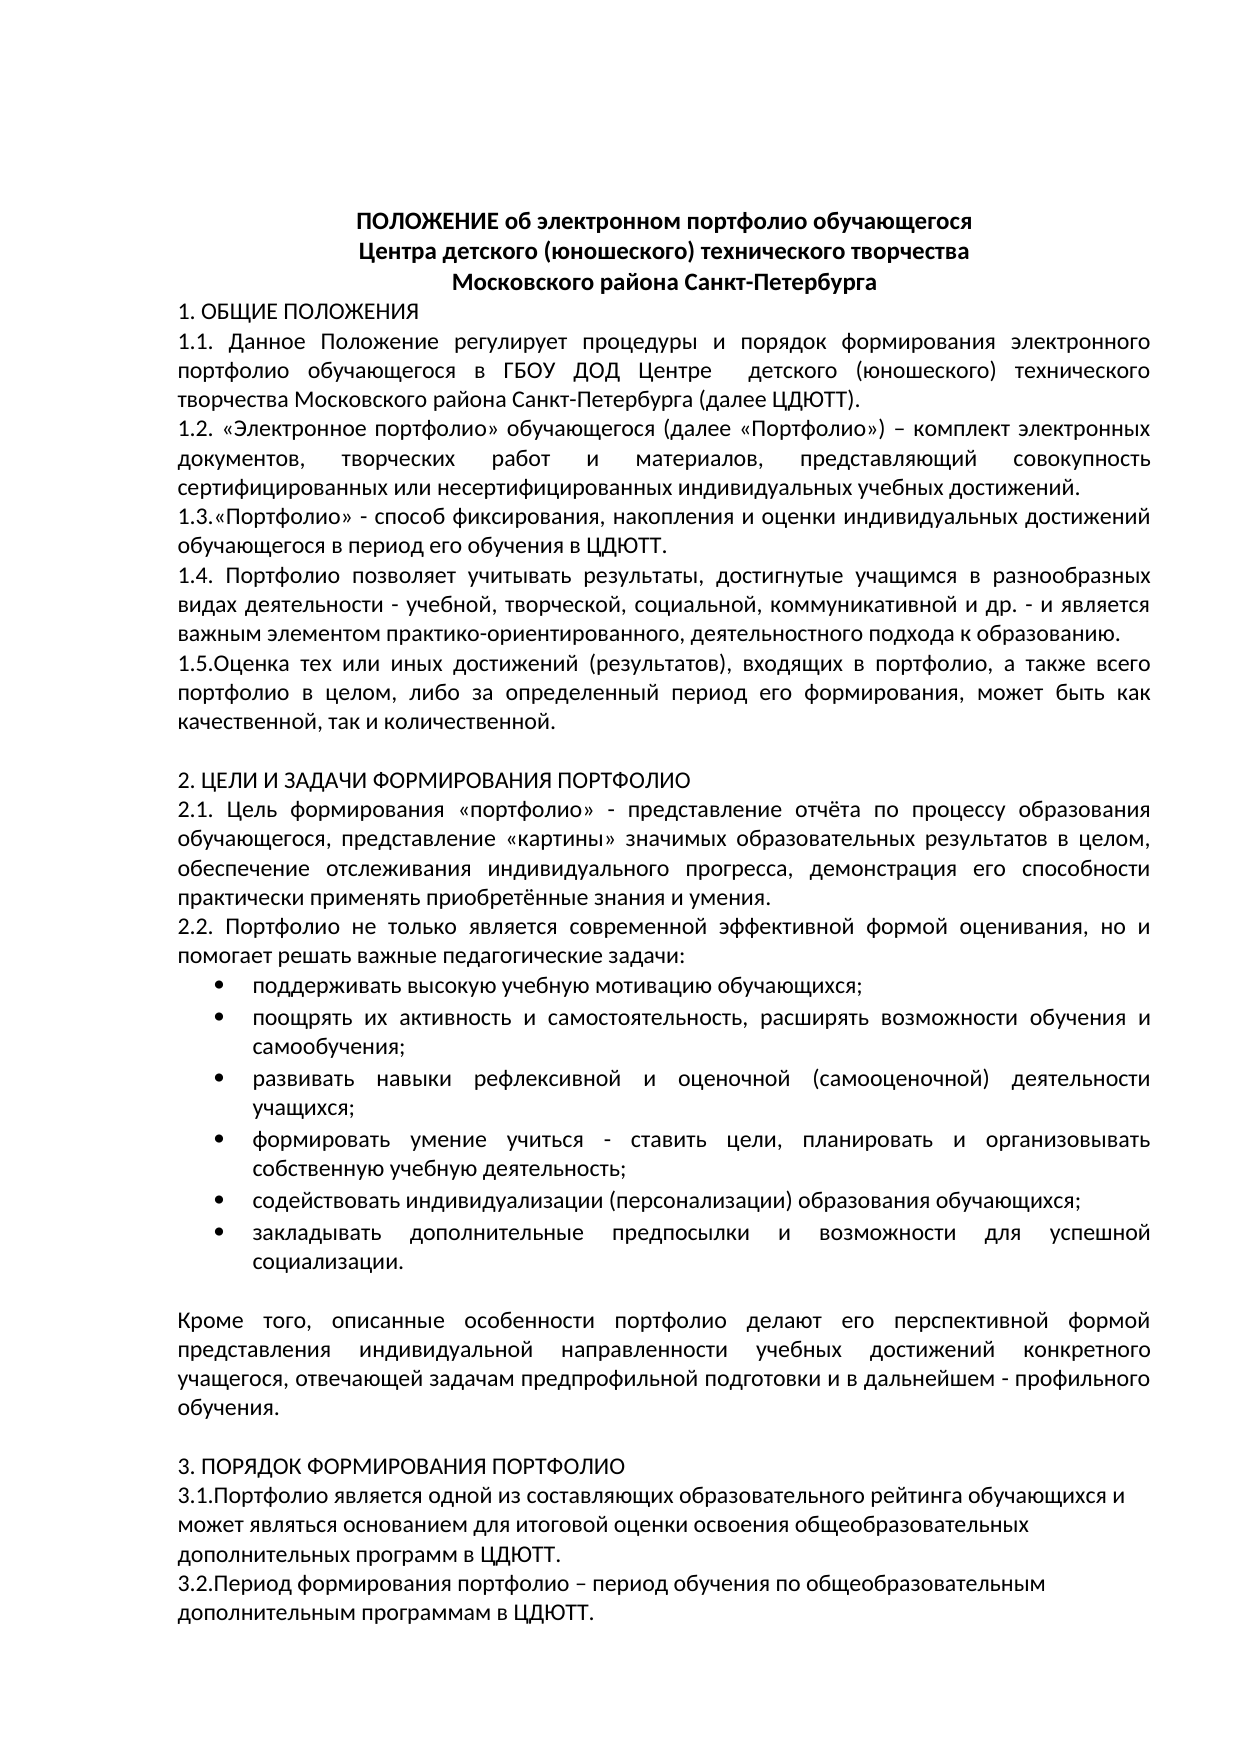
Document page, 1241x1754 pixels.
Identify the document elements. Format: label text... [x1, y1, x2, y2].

list содействовать индивидуализации (персонализации) образования обучающихся; [215, 1185, 1152, 1214]
text 1.5.Оценка тех или иных достижений (результатов), входящих в портфолио, а также всего портфолио в целом, либо за определенный период его формирования, может быть как качественной, так и количественной. [177, 648, 1152, 736]
list развивать навыки рефлексивной и оценочной (самооценочной) деятельности учащихся; [215, 1063, 1152, 1121]
text 2.2. Портфолио не только является современной эффективной формой оценивания, но и помогает решать важные педагогические задачи: [177, 911, 1152, 970]
text 2. Цели и задачи ФОРМИРОВАния портфолио [177, 765, 1152, 794]
text ПОЛОЖЕНИЕ об электронном портфолио обучающегося [177, 205, 1152, 235]
list формировать умение учиться - ставить цели, планировать и организовывать собственную учебную деятельность; [215, 1124, 1152, 1182]
text 1.3.«Портфолио» - способ фиксирования, накопления и оценки индивидуальных достижений обучающегося в период его обучения в ЦДЮТТ. [177, 501, 1152, 560]
text 1.1. Данное Положение регулирует процедуры и порядок формирования электронного портфолио обучающегося в ГБОУ ДОД Центре детского (юношеского) технического творчества Московского района Санкт-Петербурга (далее ЦДЮТТ). [177, 326, 1152, 413]
text Центра детского (юношеского) технического творчества [177, 235, 1152, 266]
text 3. ПОРЯДОК ФОРМИРОВАНИЯ ПОРТФОЛИО [177, 1451, 1152, 1480]
list поощрять их активность и самостоятельность, расширять возможности обучения и самообучения; [215, 1002, 1152, 1060]
list поддерживать высокую учебную мотивацию обучающихся; [215, 970, 1152, 999]
text 1.4. Портфолио позволяет учитывать результаты, достигнутые учащимся в разнообразных видах деятельности - учебной, творческой, социальной, коммуникативной и др. - и является важным элементом практико-ориентированного, деятельностного подхода к образованию. [177, 560, 1152, 648]
text Московского района Санкт-Петербурга [177, 266, 1152, 296]
text 1. ОБЩИЕ ПОЛОЖЕНИЯ [177, 296, 1152, 326]
list закладывать дополнительные предпосылки и возможности для успешной социализации. [215, 1217, 1152, 1275]
text 3.2.Период формирования портфолио – период обучения по общеобразовательным дополнительным программам в ЦДЮТТ. [177, 1568, 1152, 1627]
text Кроме того, описанные особенности портфолио делают его перспективной формой представления индивидуальной направленности учебных достижений конкретного учащегося, отвечающей задачам предпрофильной подготовки и в дальнейшем - профильного обучения. [177, 1305, 1152, 1422]
text 2.1. Цель формирования «портфолио» - представление отчёта по процессу образования обучающегося, представление «картины» значимых образовательных результатов в целом, обеспечение отслеживания индивидуального прогресса, демонстрация его способности практически применять приобретённые знания и умения. [177, 794, 1152, 911]
text 1.2. «Электронное портфолио» обучающегося (далее «Портфолио») – комплект электронных документов, творческих работ и материалов, представляющий совокупность сертифицированных или несертифицированных индивидуальных учебных достижений. [177, 413, 1152, 501]
text 3.1.Портфолио является одной из составляющих образовательного рейтинга обучающихся и может являться основанием для итоговой оценки освоения общеобразовательных дополнительных программ в ЦДЮТТ. [177, 1480, 1152, 1568]
